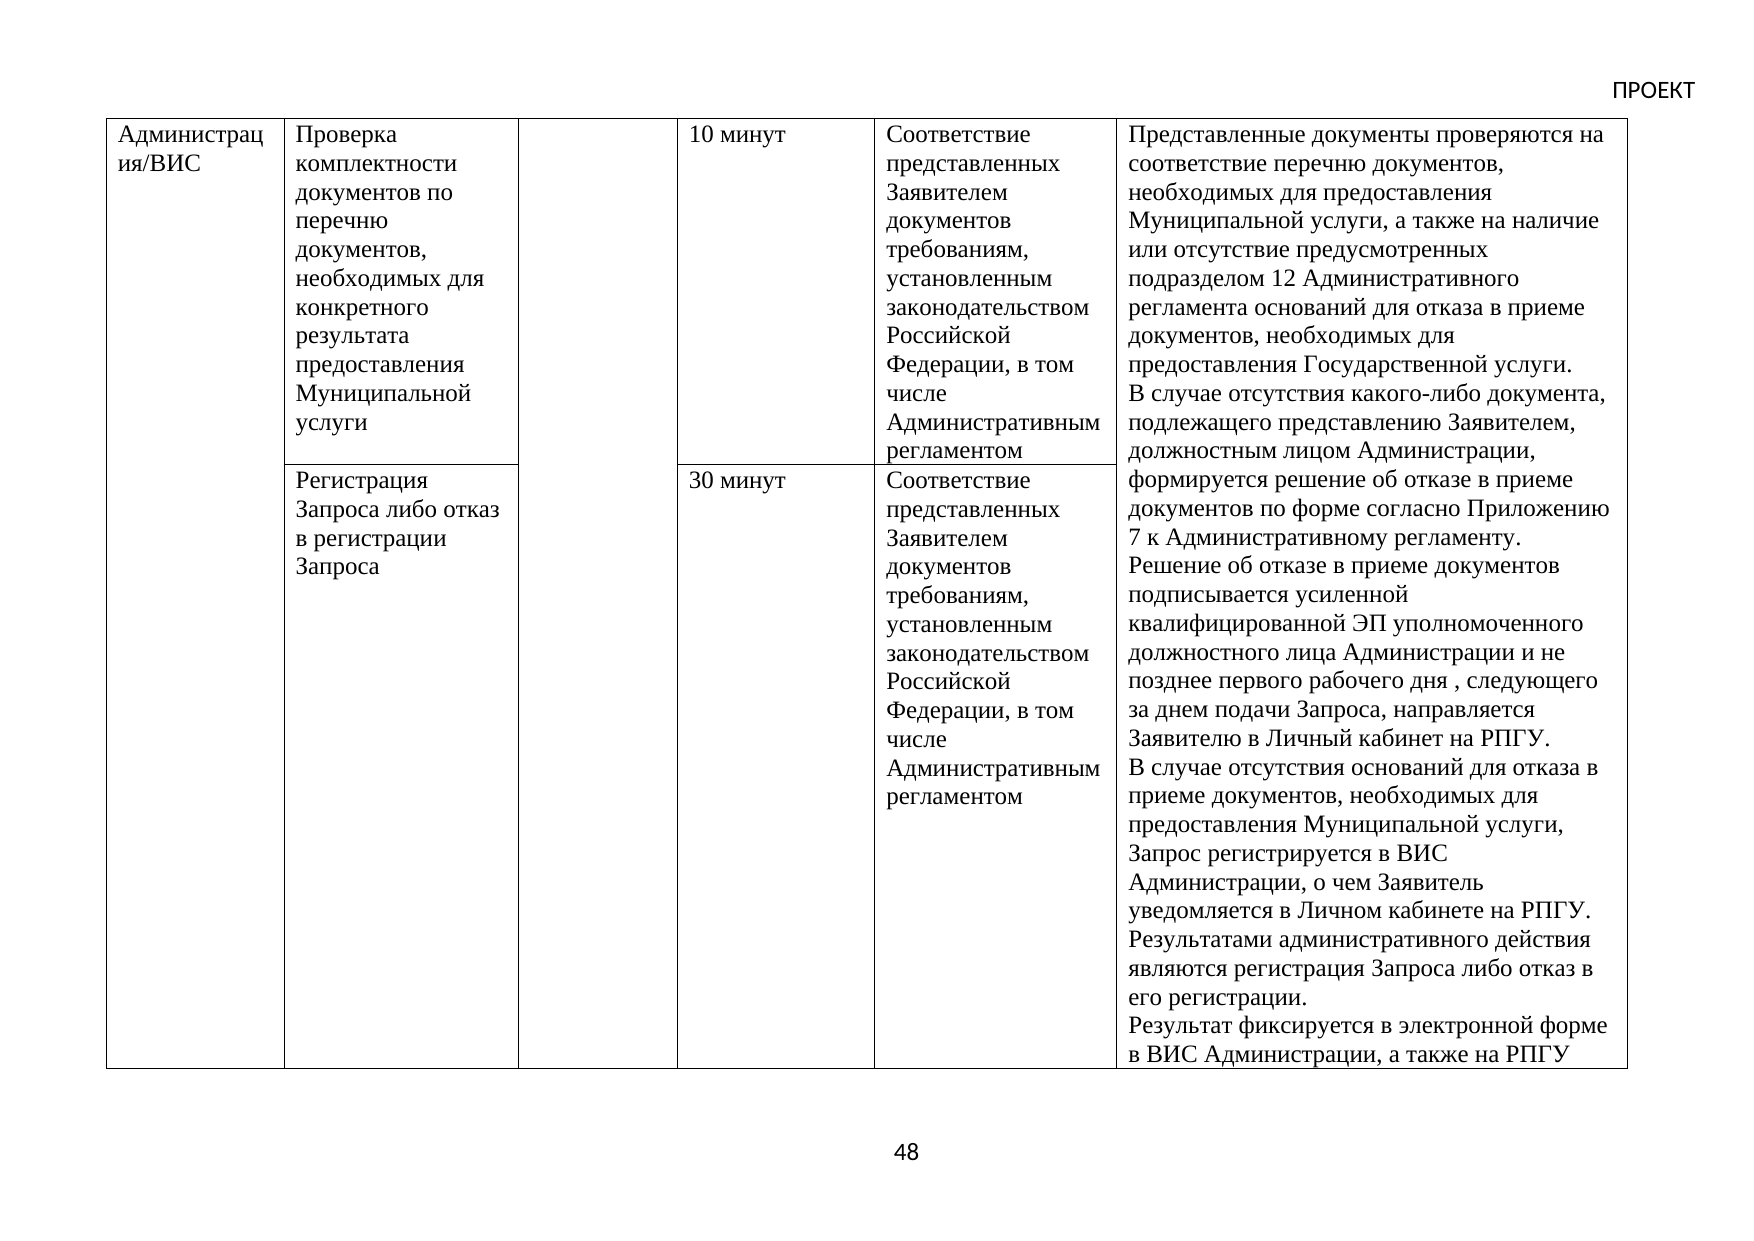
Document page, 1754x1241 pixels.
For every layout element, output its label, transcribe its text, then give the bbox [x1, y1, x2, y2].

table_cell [875, 119, 1116, 464]
table_cell Регистрация Запроса либо отказ в регистрации Запроса [285, 465, 518, 1068]
table_cell Представленные документы проверяются на соответствие перечню документов, необходимых для предоставления Муниципальной услуги, а также на наличие или отсутствие предусмотренных подразделом 12 Административного регламента оснований для отказа в приеме документов, необходимых для предоставления Государственной услуги. В случае отсутствия какого-либо документа, подлежащего представлению Заявителем, должностным лицом Администрации, формируется решение об отказе в приеме документов по форме согласно Приложению 7 к Административному регламенту. Решение об отказе в приеме документов подписывается усиленной квалифицированной ЭП уполномоченного должностного лица Администрации и не позднее первого рабочего дня , следующего за днем подачи Запроса, направляется Заявителю в Личный кабинет на РПГУ. В случае отсутствия оснований для отказа в приеме документов, необходимых для предоставления Муниципальной услуги, Запрос регистрируется в ВИС Администрации, о чем Заявитель уведомляется в Личном кабинете на РПГУ. Результатами административного действия являются регистрация Запроса либо отказ в его регистрации. Результат фиксируется в электронной форме в ВИС Администрации, а также на РПГУ [1117, 119, 1627, 1068]
table_cell [519, 119, 677, 1068]
table_cell Проверка комплектности документов по перечню документов, необходимых для конкретного результата предоставления Муниципальной услуги [285, 119, 518, 464]
table_cell Администрация/ВИС [107, 119, 284, 1068]
table_cell 10 минут [678, 119, 874, 464]
table_cell 30 минут [678, 465, 874, 1068]
